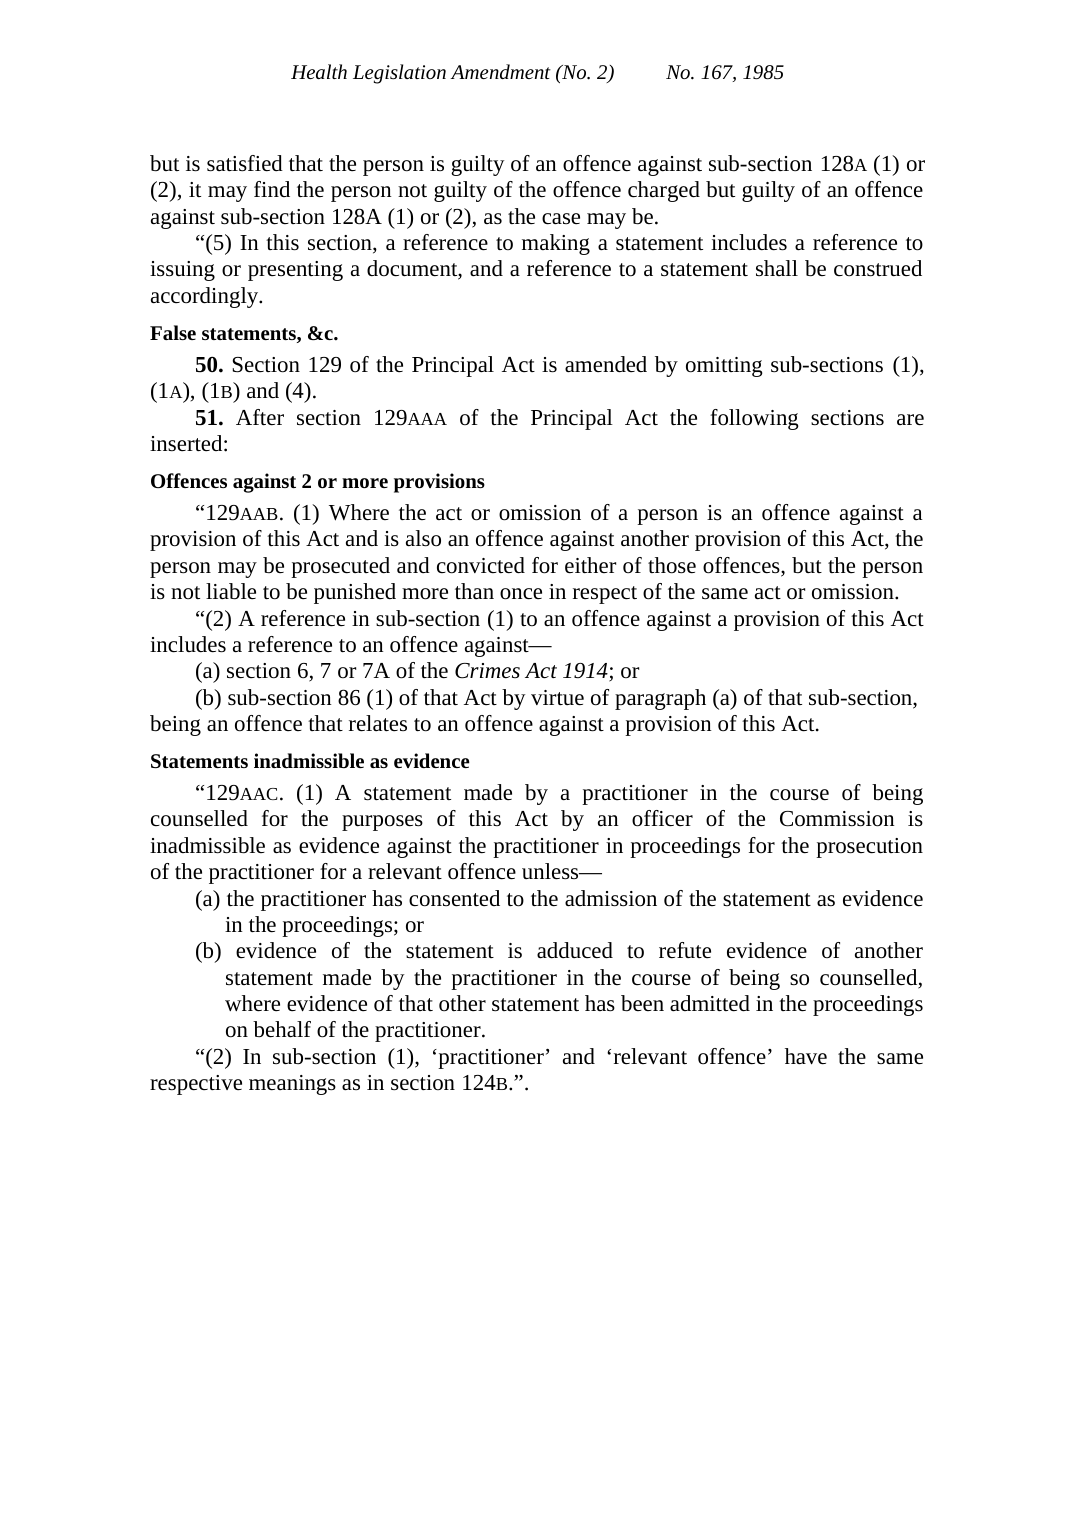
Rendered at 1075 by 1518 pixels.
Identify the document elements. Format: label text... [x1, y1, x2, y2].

text “129aac. (1) A statement made by a practitioner in the course of being counselled for the purposes of this Act by an officer of the Commission is inadmissible as evidence against the practitioner in proceedings for the prosecution of the practitioner for a relevant offence unless— [150, 779, 925, 884]
text (a) section 6, 7 or 7A of the Crimes Act 1914; or [195, 657, 925, 684]
text “(2) A reference in sub-section (1) to an offence against a provision of this Act includes a reference to an offence against— [150, 604, 925, 657]
text (b) evidence of the statement is adduced to refute evidence of another statement made by the practitioner in the course of being so counselled, where evidence of that other statement has been admitted in the proceedings on behalf of the practitioner. [195, 937, 925, 1043]
text False statements, &c. [150, 321, 925, 345]
text “(2) In sub-section (1), ‘practitioner’ and ‘relevant offence’ have the same respective meanings as in section 124b.”. [150, 1043, 925, 1095]
text Statements inadmissible as evidence [150, 749, 925, 773]
text “(5) In this section, a reference to making a statement includes a reference to issuing or presenting a document, and a reference to a statement shall be construed accordingly. [150, 229, 925, 308]
text Offences against 2 or more provisions [150, 469, 925, 493]
text 51. After section 129aaa of the Principal Act the following sections are inserted: [150, 404, 925, 456]
text (b) sub-section 86 (1) of that Act by virtue of paragraph (a) of that sub-section, [195, 684, 925, 710]
text “129aab. (1) Where the act or omission of a person is an offence against a provision of this Act and is also an offence against another provision of this Act, the person may be prosecuted and convicted for either of those offences, but the person is not liable to be punished more than once in respect of the same act or omission. [150, 499, 925, 604]
text 50. Section 129 of the Principal Act is amended by omitting sub-sections (1), (1a), (1b) and (4). [150, 351, 925, 404]
text being an offence that relates to an offence against a provision of this Act. [150, 710, 925, 736]
text but is satisfied that the person is guilty of an offence against sub-section 128a (1) or (2), it may find the person not guilty of the offence charged but guilty of an offence against sub-section 128A (1) or (2), as the case may be. [150, 150, 925, 229]
text (a) the practitioner has consented to the admission of the statement as evidence in the proceedings; or [195, 884, 925, 937]
